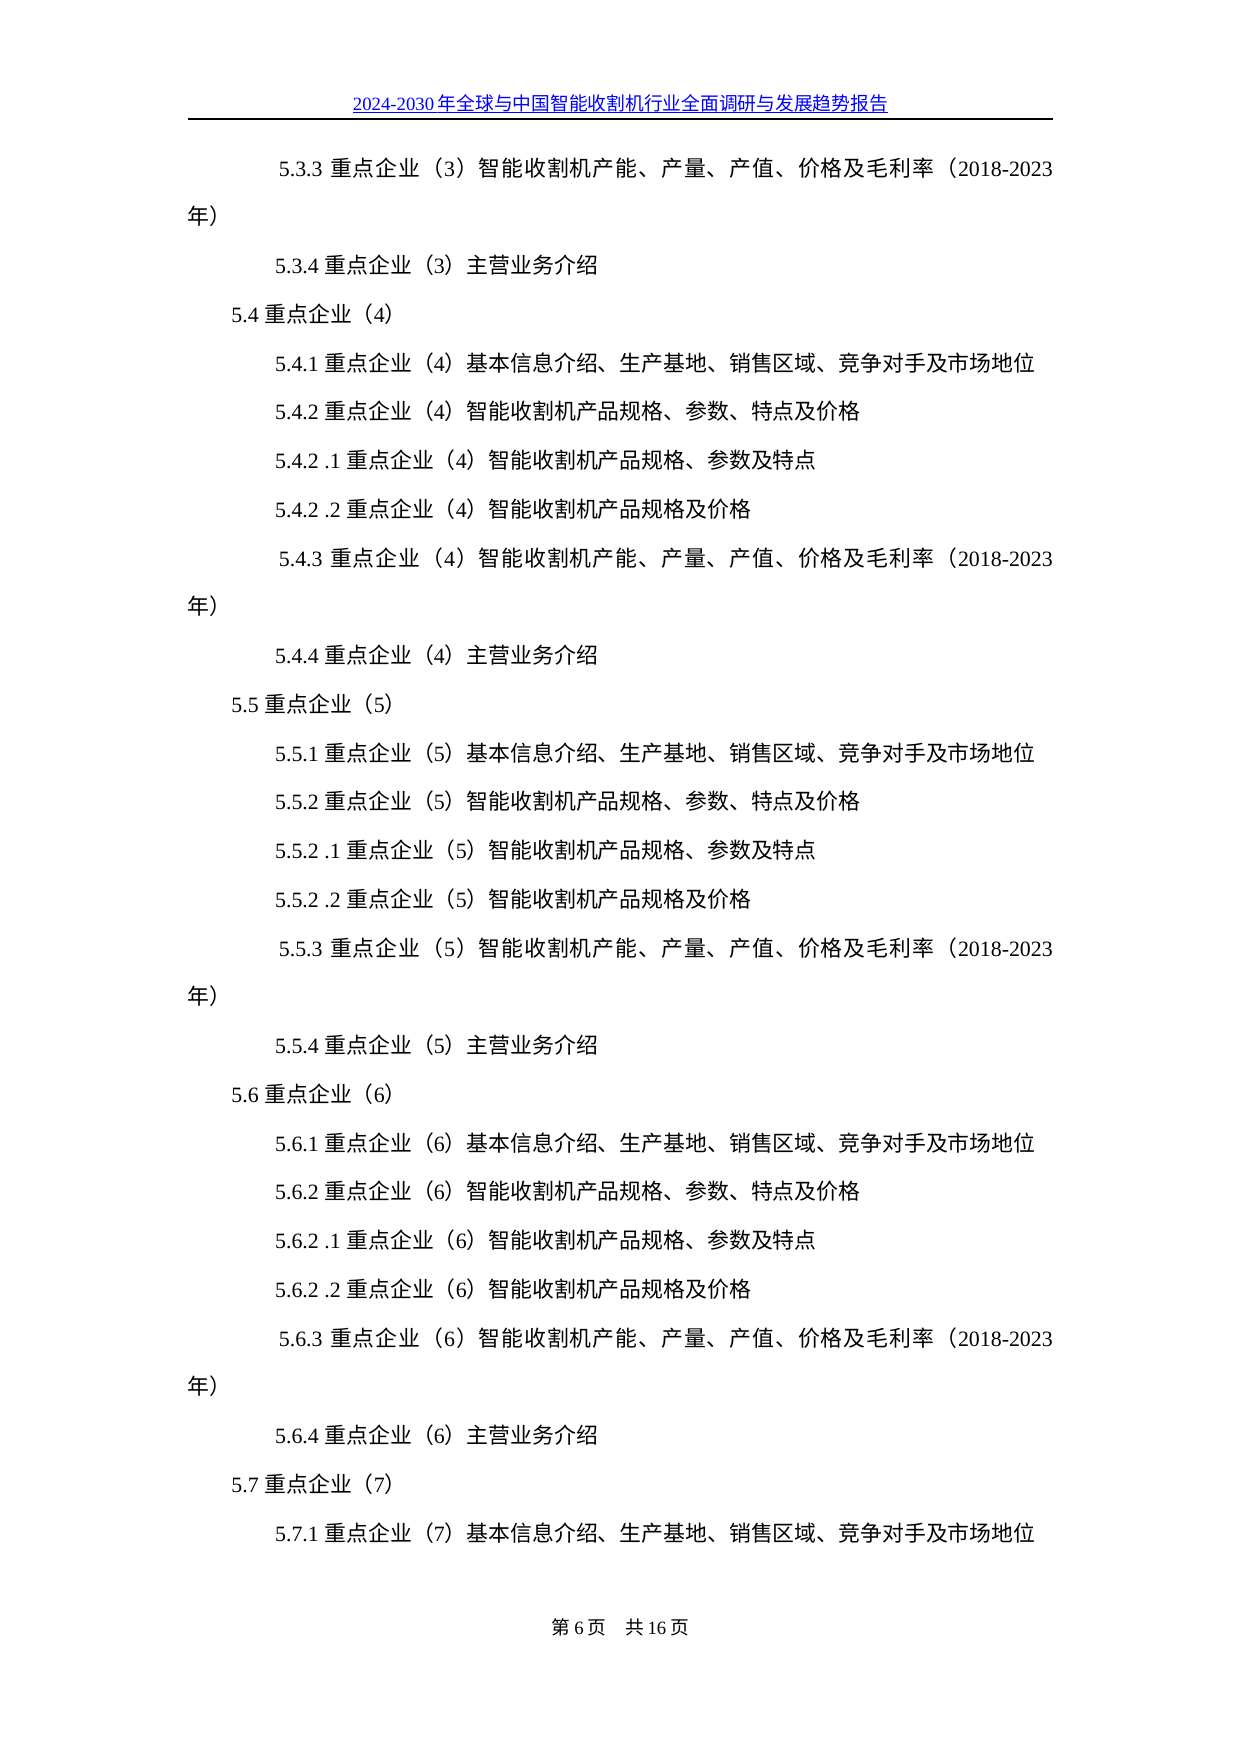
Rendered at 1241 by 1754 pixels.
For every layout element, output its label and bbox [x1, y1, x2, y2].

text [187, 150, 1053, 1548]
